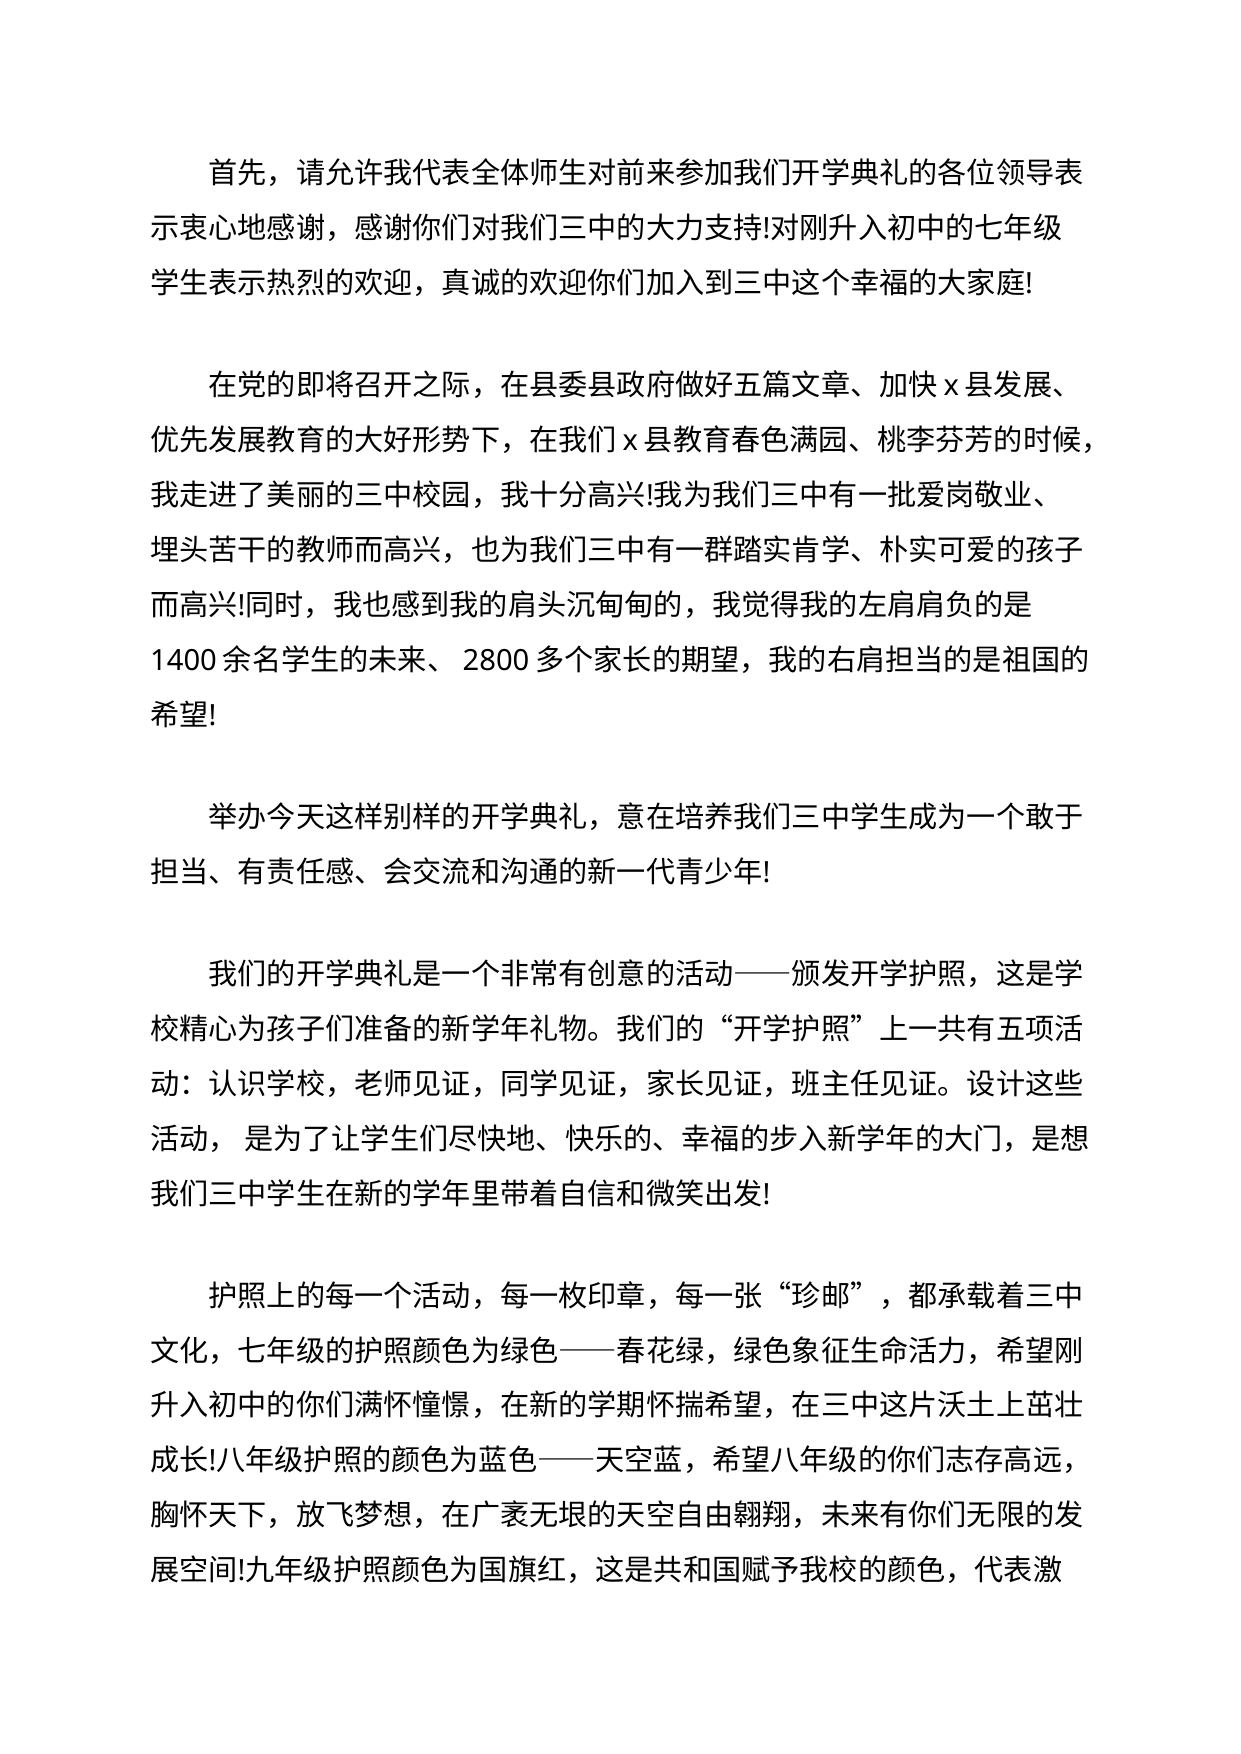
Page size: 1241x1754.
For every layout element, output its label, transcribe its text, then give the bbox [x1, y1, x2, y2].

text 在党的即将召开之际，在县委县政府做好五篇文章、加快x县发展、优先发展教育的大好形势下，在我们x县教育春色满园、桃李芬芳的时候，我走进了美丽的三中校园，我十分高兴!我为我们三中有一批爱岗敬业、埋头苦干的教师而高兴，也为我们三中有一群踏实肯学、朴实可爱的孩子而高兴!同时，我也感到我的肩头沉甸甸的，我觉得我的左肩肩负的是1400余名学生的未来、 2800多个家长的期望，我的右肩担当的是祖国的希望! [150, 362, 1090, 734]
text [150, 1272, 1090, 1589]
text 举办今天这样别样的开学典礼，意在培养我们三中学生成为一个敢于担当、有责任感、会交流和沟通的新一代青少年! [150, 794, 1090, 891]
text 我们的开学典礼是一个非常有创意的活动——颁发开学护照，这是学校精心为孩子们准备的新学年礼物。我们的“开学护照”上一共有五项活动：认识学校，老师见证，同学见证，家长见证，班主任见证。设计这些活动， 是为了让学生们尽快地、快乐的、幸福的步入新学年的大门，是想我们三中学生在新的学年里带着自信和微笑出发! [150, 951, 1090, 1213]
text 首先，请允许我代表全体师生对前来参加我们开学典礼的各位领导表示衷心地感谢，感谢你们对我们三中的大力支持!对刚升入初中的七年级学生表示热烈的欢迎，真诚的欢迎你们加入到三中这个幸福的大家庭! [150, 150, 1090, 302]
